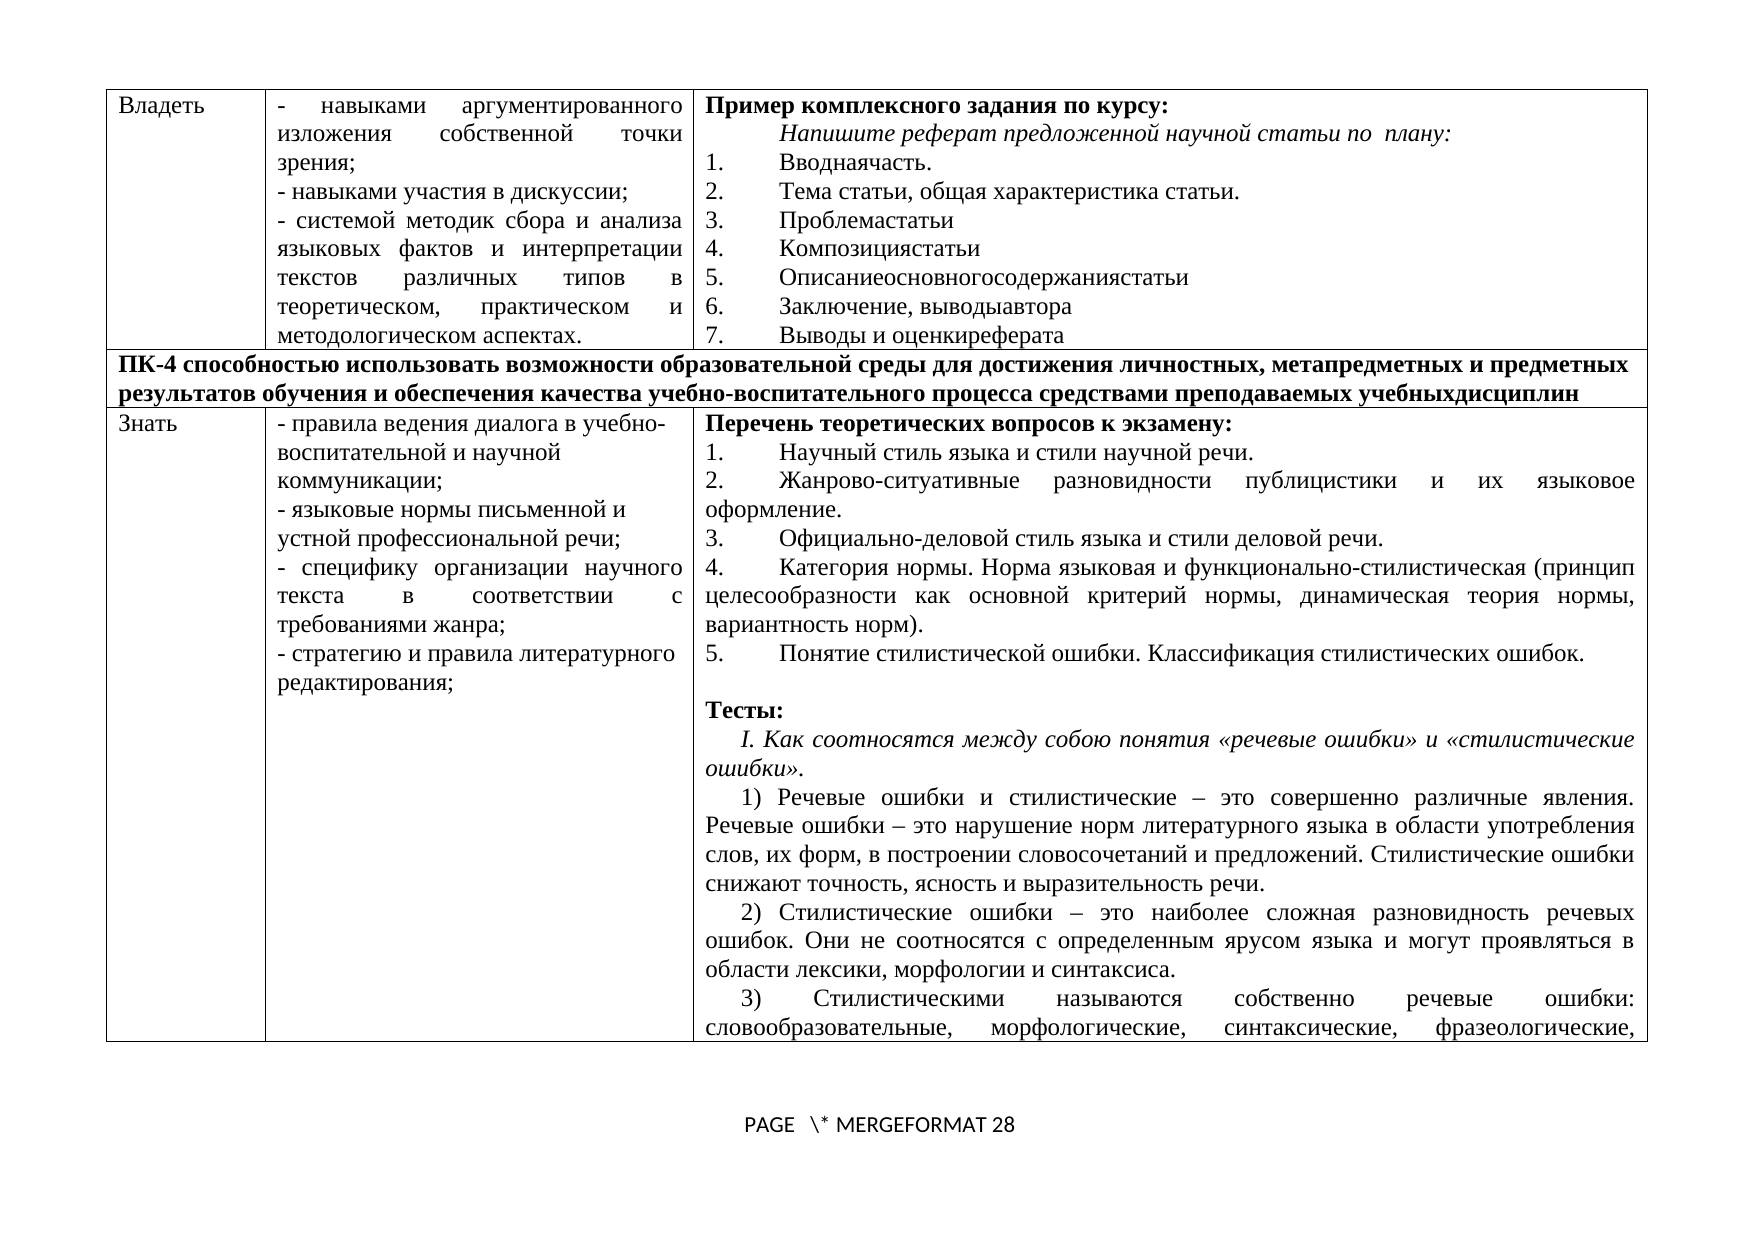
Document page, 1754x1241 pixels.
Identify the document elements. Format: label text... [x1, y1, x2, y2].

table_cell Владеть [107, 90, 265, 348]
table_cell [694, 408, 1647, 1041]
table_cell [266, 408, 693, 1041]
table_cell Знать [107, 408, 265, 1041]
table_cell ПК-4 способностью использовать возможности образовательной среды для достижения личностных, метапредметных и предметных результатов обучения и обеспечения качества учебно-воспитательного процесса средствами преподаваемых учебныхдисциплин [107, 350, 1647, 407]
table_cell Пример комплексного задания по курсу: Напишите реферат предложенной научной статьи по плану: Вводнаячасть. Тема статьи, общая характеристика статьи. Проблемастатьи Композициястатьи Описаниеосновногосодержаниястатьи Заключение, выводыавтора Выводы и оценкиреферата [694, 90, 1647, 348]
table_cell - навыками аргументированного изложения собственной точки зрения; - навыками участия в дискуссии; - системой методик сбора и анализа языковых фактов и интерпретации текстов различных типов в теоретическом, практическом и методологическом аспектах. [266, 90, 693, 348]
